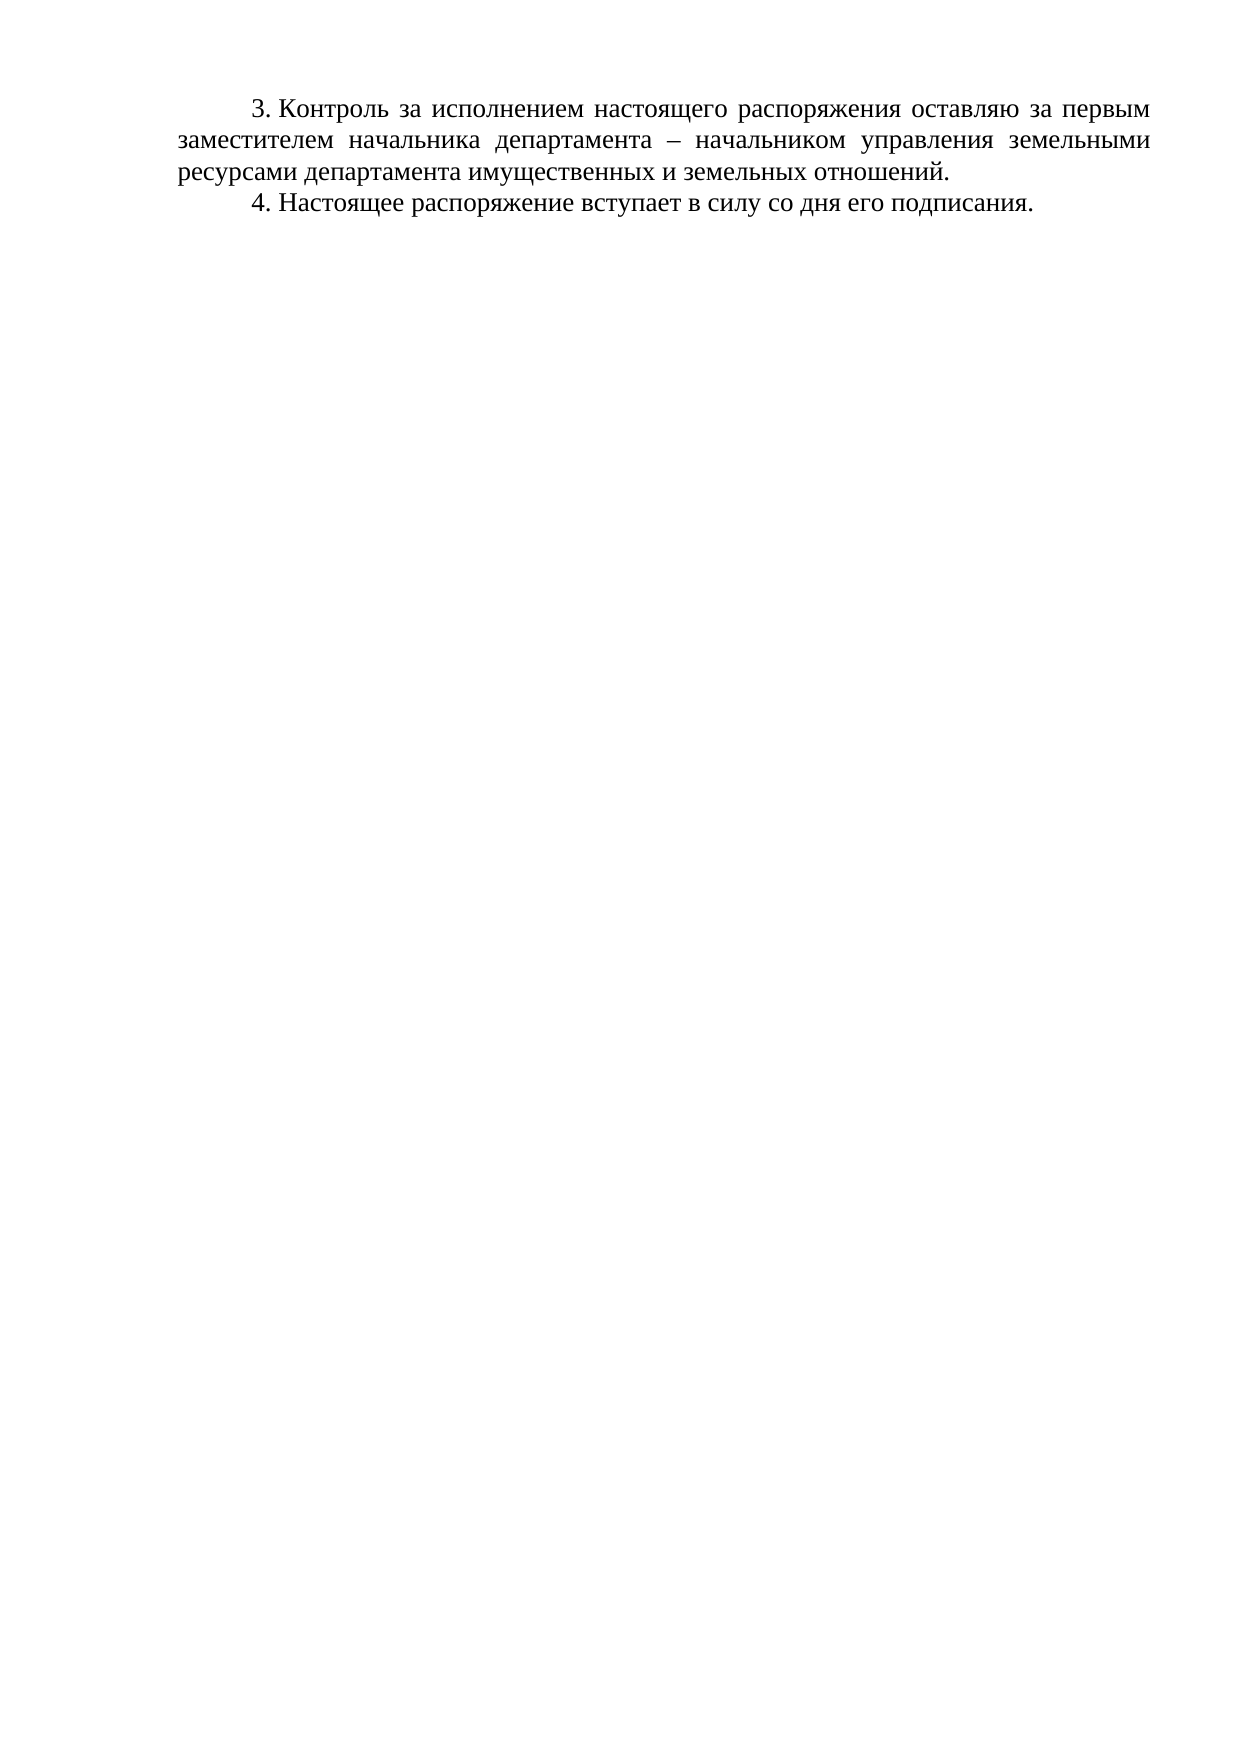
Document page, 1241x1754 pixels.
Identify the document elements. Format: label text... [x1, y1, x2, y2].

text 4. Настоящее распоряжение вступает в силу со дня его подписания. [177, 186, 1152, 217]
text 3. Контроль за исполнением настоящего распоряжения оставляю за первым заместителем начальника департамента – начальником управления земельными ресурсами департамента имущественных и земельных отношений. [177, 92, 1152, 186]
